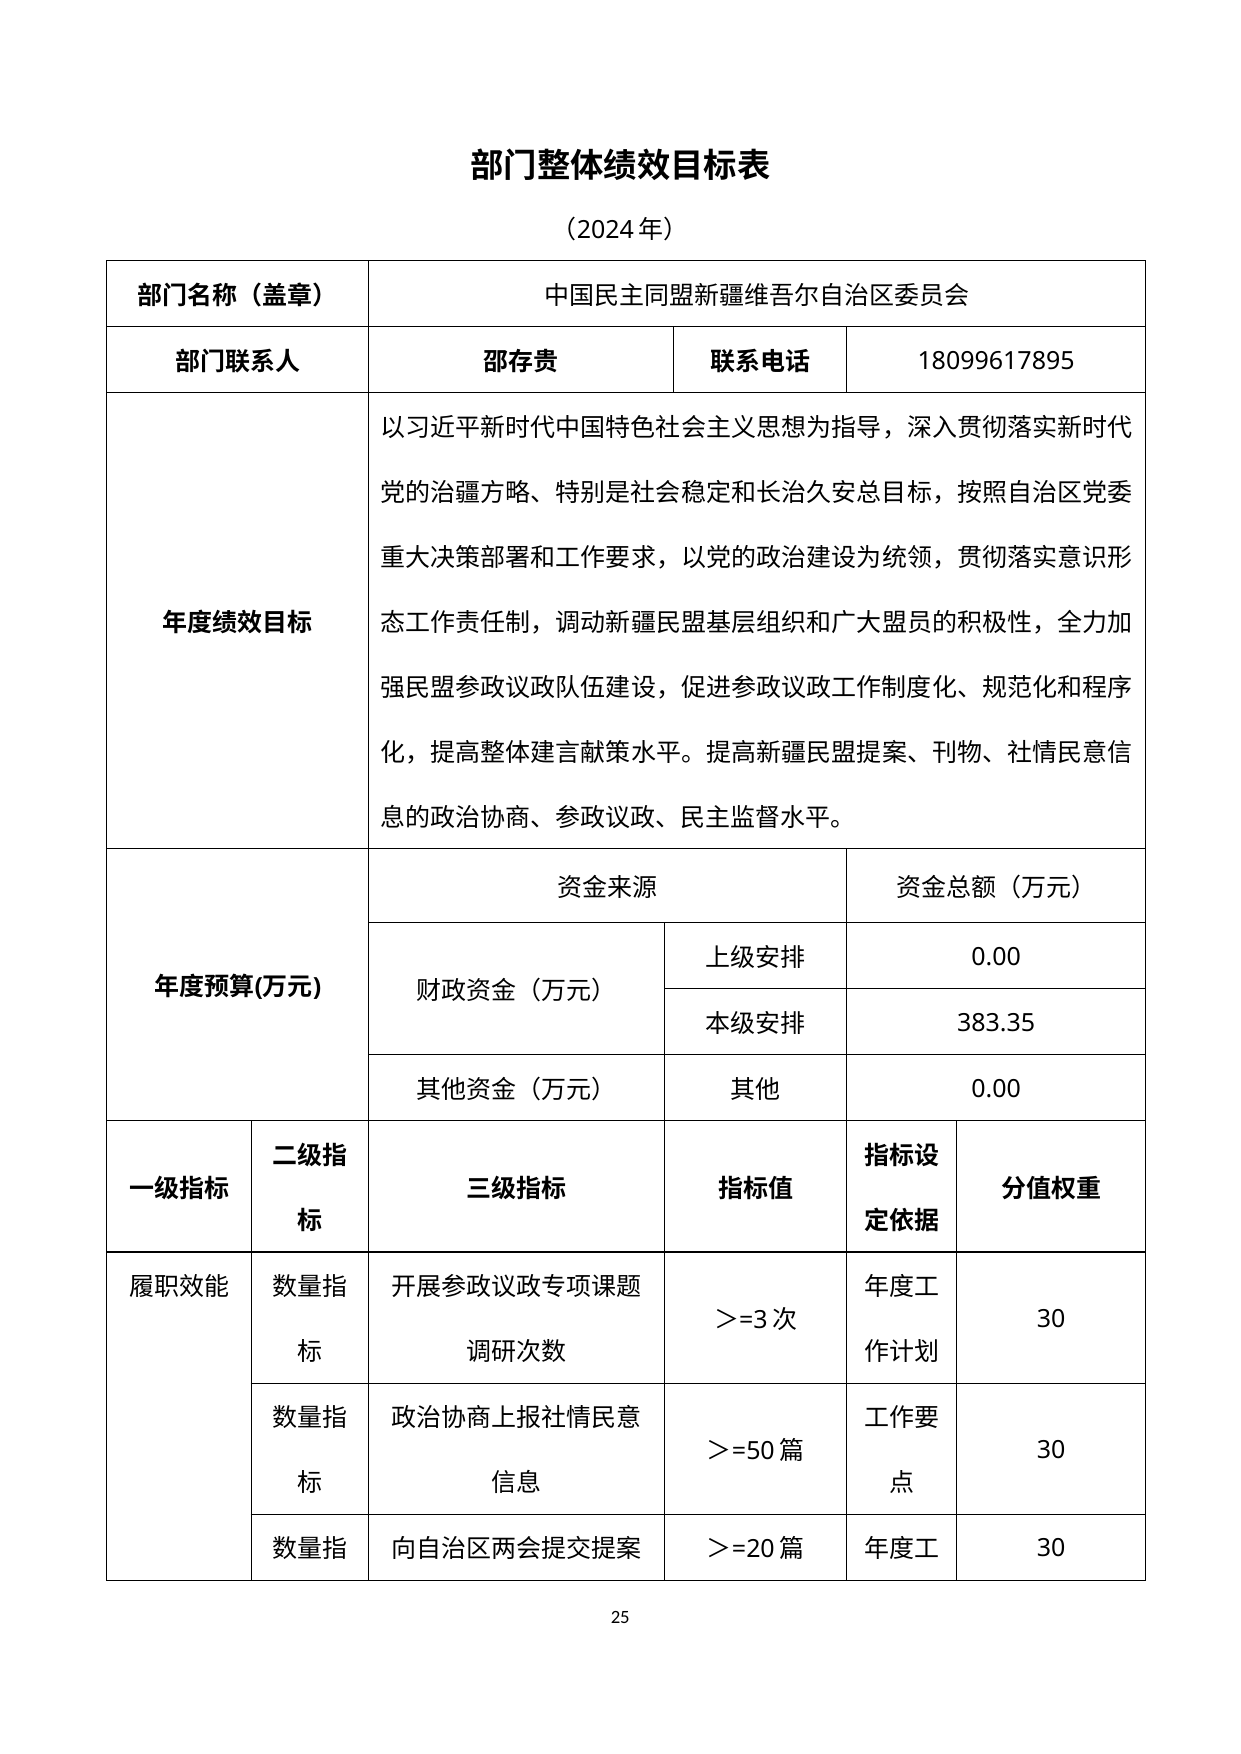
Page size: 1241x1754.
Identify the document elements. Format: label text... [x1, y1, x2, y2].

table_cell ＞=3次 [665, 1253, 846, 1382]
table_cell 以习近平新时代中国特色社会主义思想为指导，深入贯彻落实新时代党的治疆方略、特别是社会稳定和长治久安总目标，按照自治区党委重大决策部署和工作要求，以党的政治建设为统领，贯彻落实意识形态工作责任制，调动新疆民盟基层组织和广大盟员的积极性，全力加强民盟参政议政队伍建设，促进参政议政工作制度化、规范化和程序化，提高整体建言献策水平。提高新疆民盟提案、刊物、社情民意信息的政治协商、参政议政、民主监督水平。 [369, 393, 1145, 848]
table_cell 指标设定依据 [847, 1121, 956, 1251]
table_cell 分值权重 [957, 1121, 1145, 1251]
table_cell ＞=50篇 [665, 1384, 846, 1513]
table_header 部门名称（盖章） [107, 261, 368, 326]
table_cell 数量指标 [252, 1515, 368, 1579]
table_cell 联系电话 [674, 327, 846, 392]
table_cell 向自治区两会提交提案数量 [369, 1515, 664, 1579]
table_cell 指标值 [665, 1121, 846, 1251]
text 部门整体绩效目标表 [118, 130, 1122, 195]
table_cell 年度工作计划 [847, 1253, 956, 1382]
table_cell 二级指标 [252, 1121, 368, 1251]
table_cell 部门联系人 [107, 327, 368, 392]
table_cell 本级安排 [665, 989, 846, 1054]
table_cell 30 [957, 1515, 1145, 1579]
table_cell 资金总额（万元） [847, 849, 1145, 922]
table_cell 18099617895 [847, 327, 1145, 392]
table_cell 数量指标 [252, 1253, 368, 1382]
table_cell 30 [957, 1384, 1145, 1513]
table_cell 一级指标 [107, 1121, 251, 1251]
table_cell 30 [957, 1253, 1145, 1382]
table_cell 上级安排 [665, 923, 846, 988]
table_cell 其他 [665, 1055, 846, 1120]
table_cell ＞=20篇 [665, 1515, 846, 1579]
table_cell 履职效能 [107, 1253, 251, 1579]
table_cell 其他资金（万元） [369, 1055, 664, 1120]
table_cell 0.00 [847, 923, 1145, 988]
table_cell 0.00 [847, 1055, 1145, 1120]
table_cell 工作要点 [847, 1384, 956, 1513]
table_cell 财政资金（万元） [369, 923, 664, 1054]
text （2024年） [118, 195, 1122, 260]
table_cell 年度预算(万元) [107, 849, 368, 1120]
table_cell 数量指标 [252, 1384, 368, 1513]
table_cell 383.35 [847, 989, 1145, 1054]
table_header 中国民主同盟新疆维吾尔自治区委员会 [369, 261, 1145, 326]
table_cell 资金来源 [369, 849, 846, 922]
table_cell 年度工作计划 [847, 1515, 956, 1579]
table_cell 政治协商上报社情民意信息 [369, 1384, 664, 1513]
table_cell 开展参政议政专项课题调研次数 [369, 1253, 664, 1382]
table_cell 年度绩效目标 [107, 393, 368, 848]
table_cell 邵存贵 [369, 327, 673, 392]
table_cell 三级指标 [369, 1121, 664, 1251]
